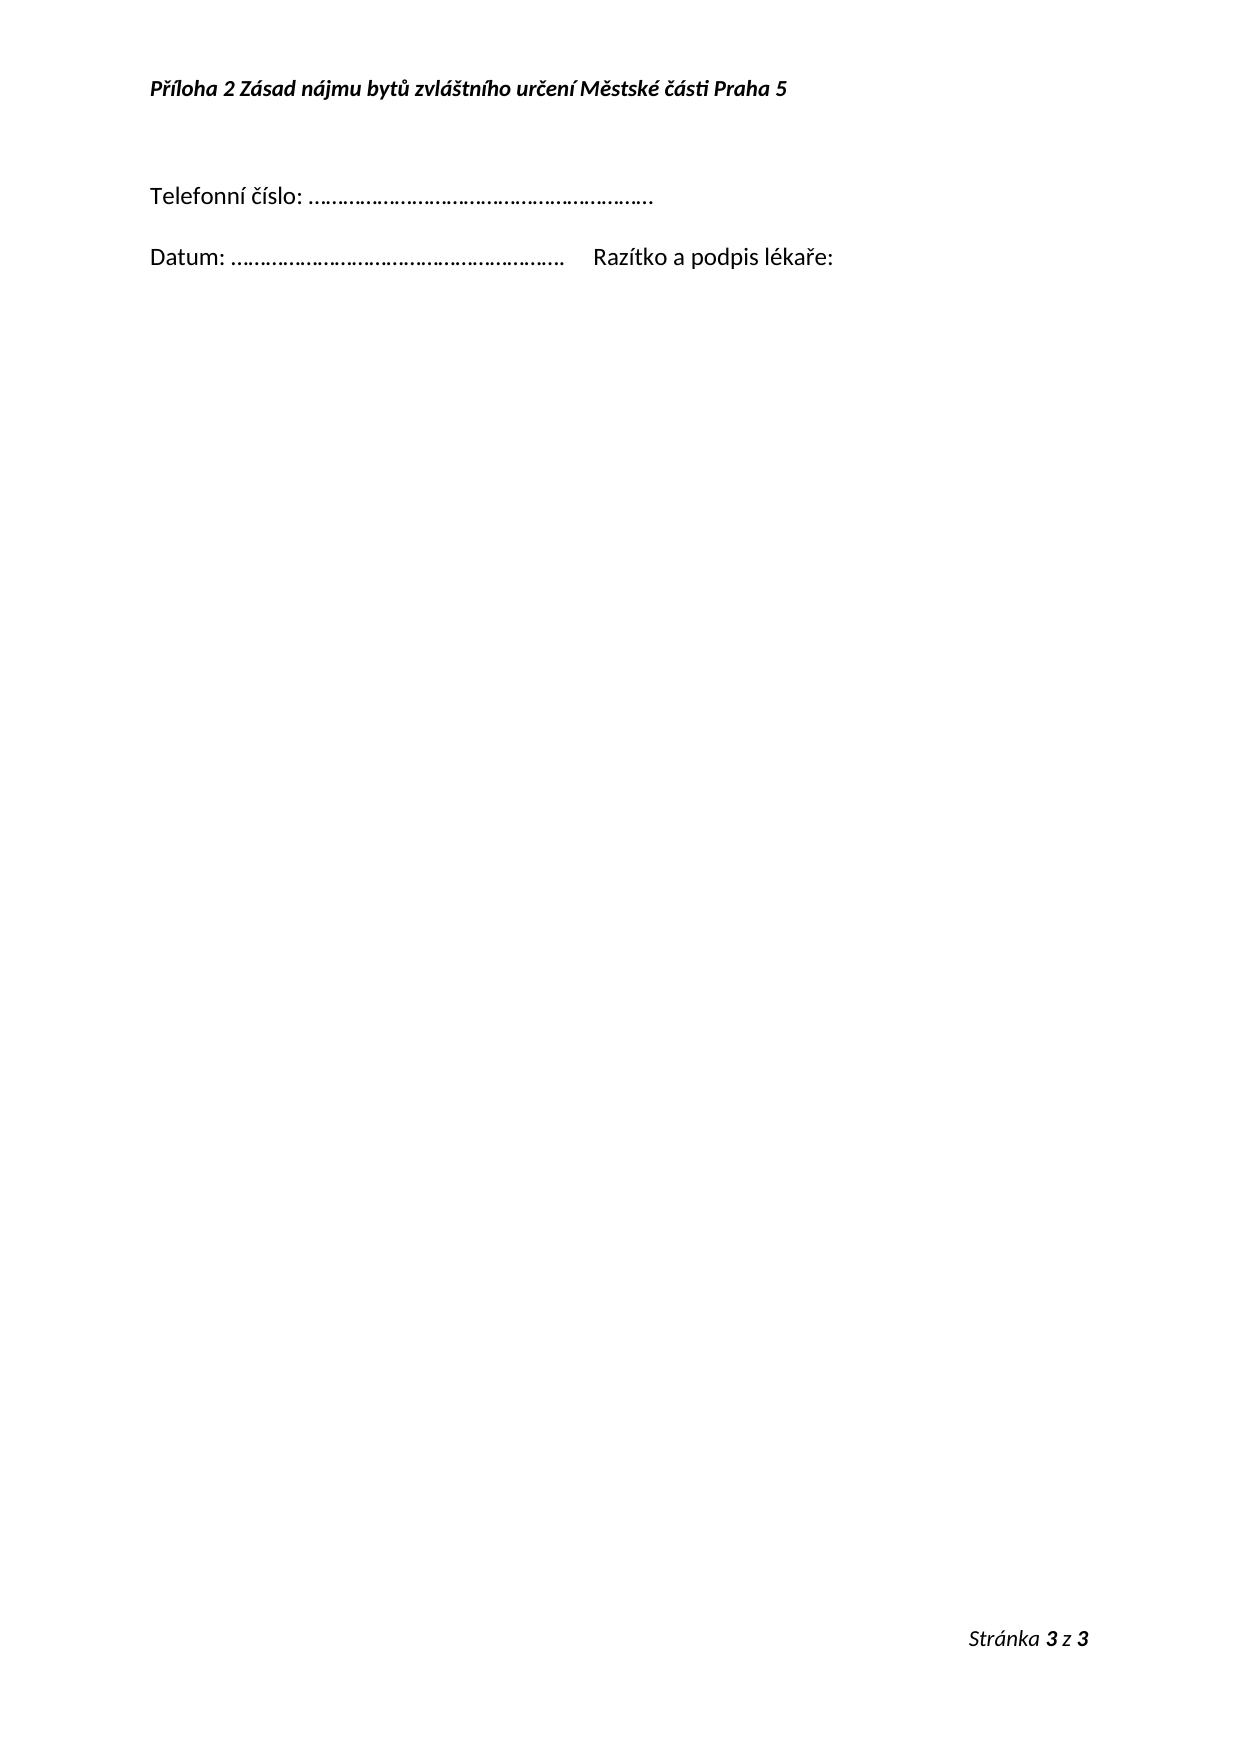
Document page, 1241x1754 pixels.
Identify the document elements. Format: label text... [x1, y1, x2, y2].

text Datum: …………………………………………………. Razítko a podpis lékaře: [150, 242, 1090, 272]
text Telefonní číslo: …………………………………………………… [150, 181, 1090, 211]
